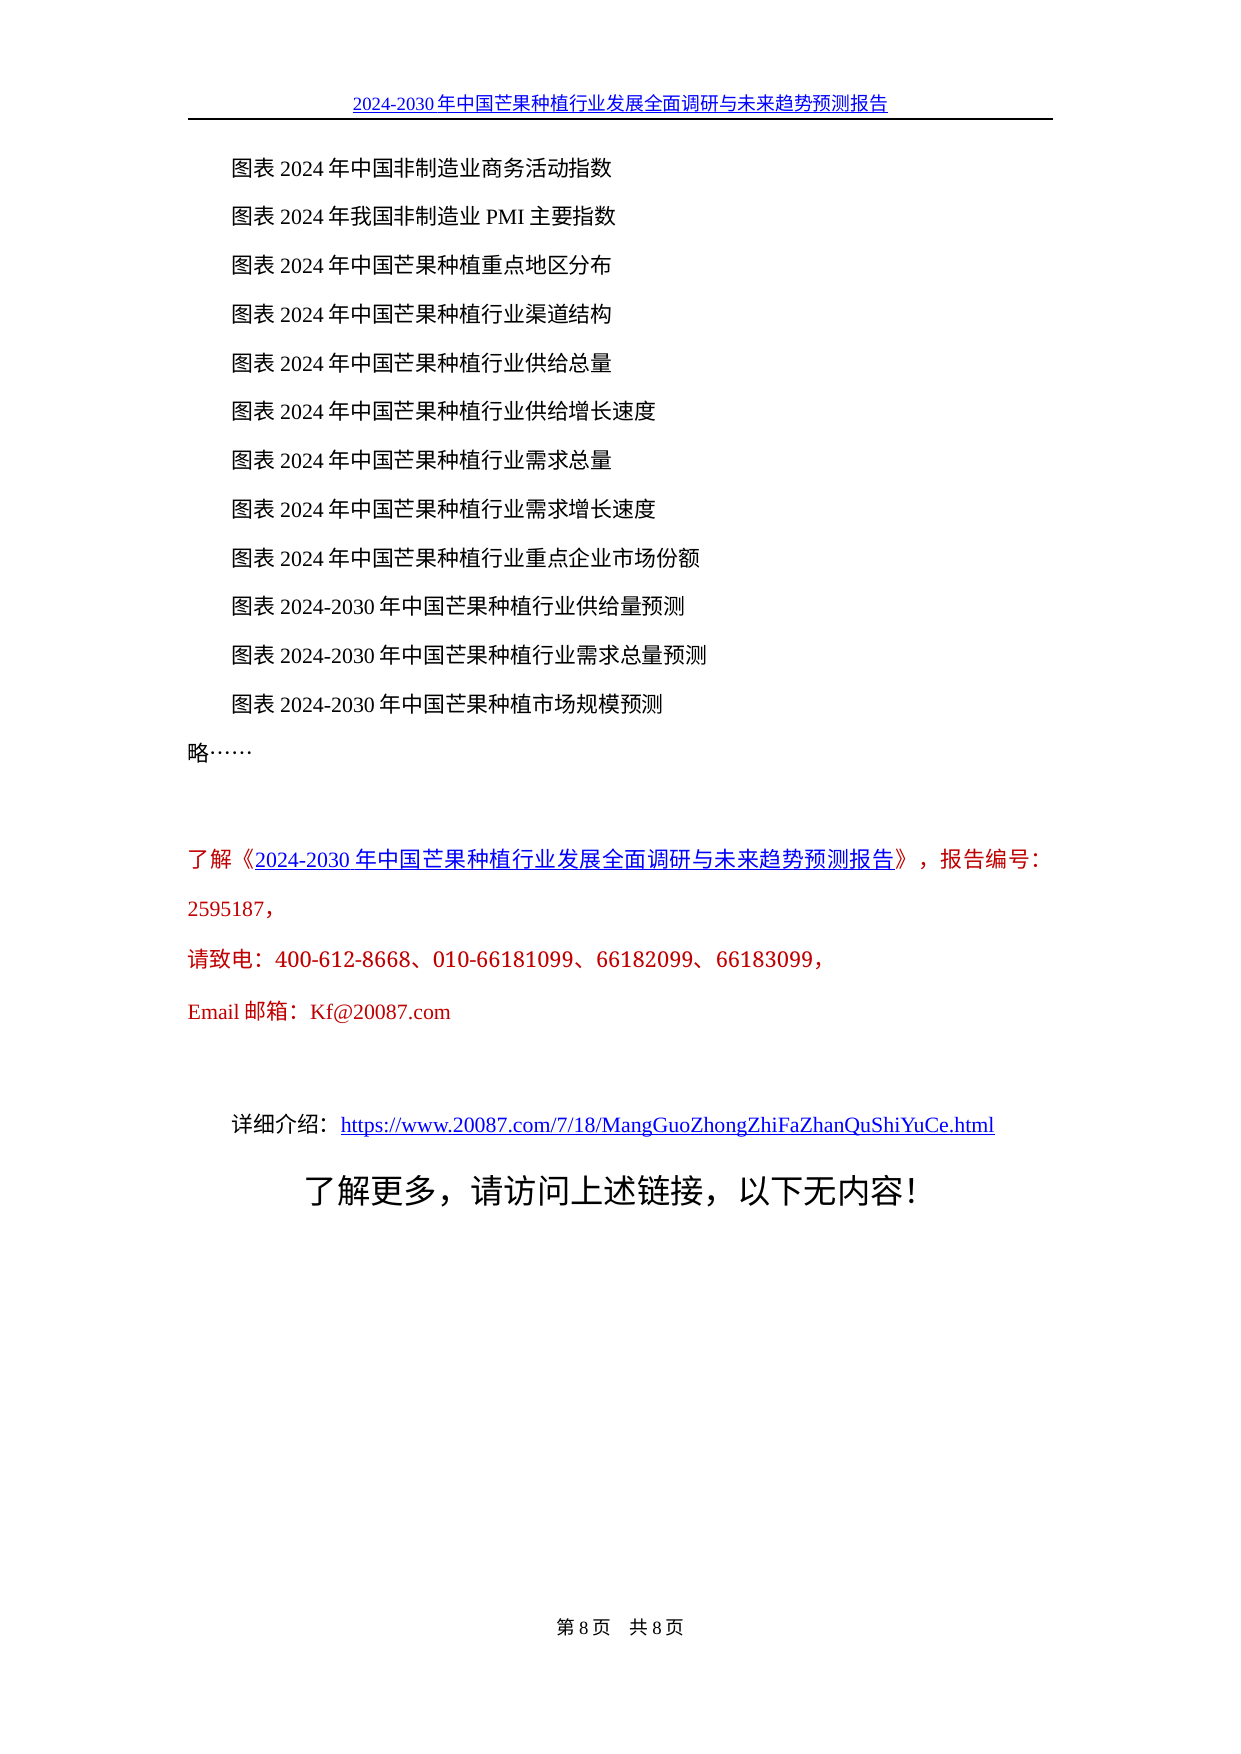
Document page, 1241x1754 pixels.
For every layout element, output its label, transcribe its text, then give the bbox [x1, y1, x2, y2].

text 详细介绍：https://www.20087.com/7/18/MangGuoZhongZhiFaZhanQuShiYuCe.html [187, 1106, 1053, 1139]
text 请致电：400-612-8668、010-66181099、66182099、66183099， [187, 942, 1053, 974]
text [187, 150, 1053, 768]
title 了解更多，请访问上述链接，以下无内容！ [187, 1156, 1053, 1221]
text 了解《2024-2030年中国芒果种植行业发展全面调研与未来趋势预测报告》，报告编号：2595187， [187, 842, 1053, 923]
text Email邮箱：Kf@20087.com [187, 993, 1053, 1026]
